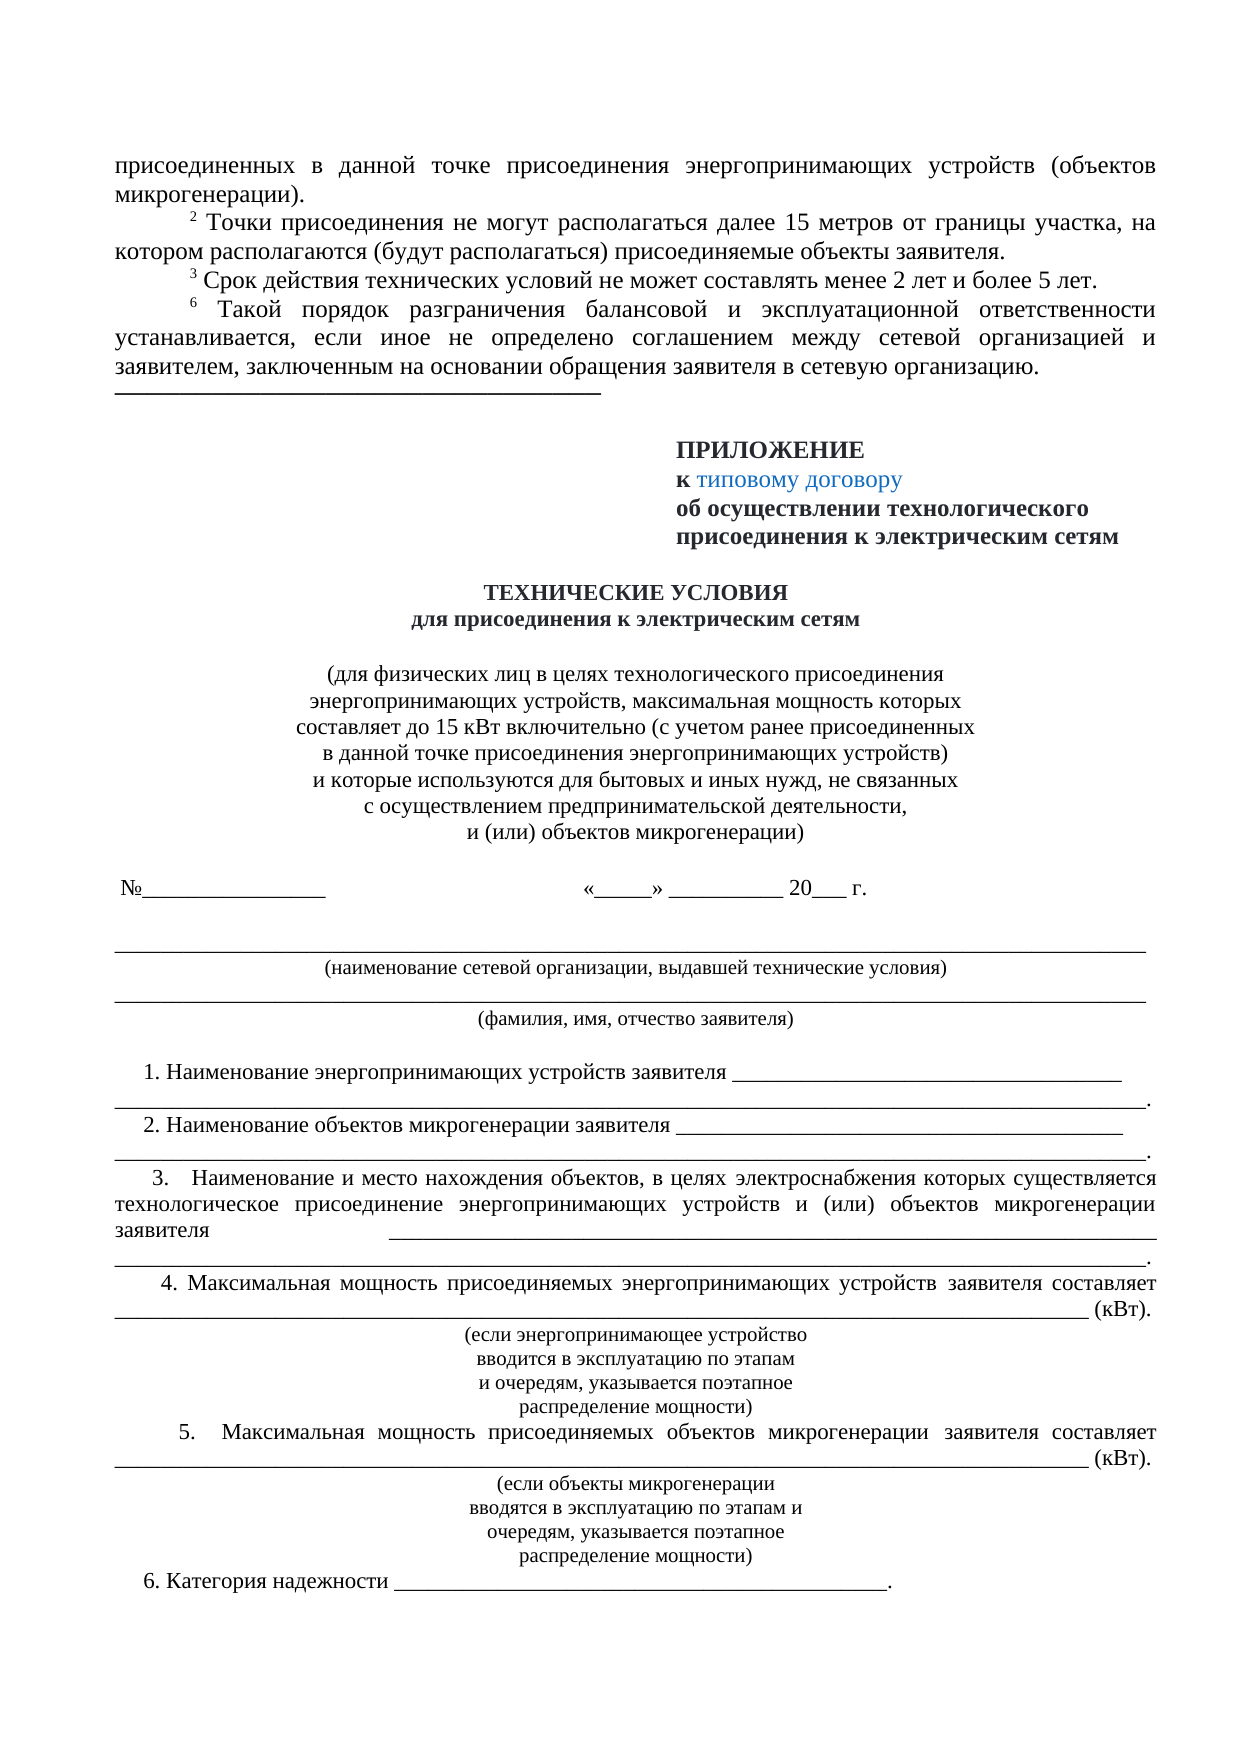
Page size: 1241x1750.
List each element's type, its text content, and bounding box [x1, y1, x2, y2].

text распределение мощности) [114, 1543, 1157, 1567]
text __________________________________________________________________________________________. [114, 1137, 1157, 1164]
text 3 Срок действия технических условий не может составлять менее 2 лет и более 5 лет. [114, 265, 1157, 294]
text для присоединения к электрическим сетям [114, 605, 1157, 632]
text 5. Максимальная мощность присоединяемых объектов микрогенерации заявителя составляет _____________________________________________________________________________________ (кВт). [114, 1418, 1157, 1471]
text присоединения к электрическим сетям [114, 521, 1157, 550]
text __________________________________________________________________________________________ [114, 979, 1157, 1005]
text 2 Точки присоединения не могут располагаться далее 15 метров от границы участка, на котором располагаются (будут располагаться) присоединяемые объекты заявителя. [114, 207, 1157, 265]
text 2. Наименование объектов микрогенерации заявителя _______________________________________ [114, 1111, 1157, 1137]
text в данной точке присоединения энергопринимающих устройств) [114, 739, 1157, 766]
text ПРИЛОЖЕНИЕ [114, 435, 1157, 464]
text __________________________________________________________________________________________ [114, 929, 1157, 955]
text вводится в эксплуатацию по этапам [114, 1346, 1157, 1370]
text к типовому договору [114, 464, 1157, 493]
text энергопринимающих устройств, максимальная мощность которых [114, 687, 1157, 713]
text 3. Наименование и место нахождения объектов, в целях электроснабжения которых существляется технологическое присоединение энергопринимающих устройств и (или) объектов микрогенерации заявителя ___________________________________________________________________ __________________________________________________________________________________________. [114, 1164, 1157, 1269]
text ТЕХНИЧЕСКИЕ УСЛОВИЯ [114, 579, 1157, 605]
text ────────────────────────────── [114, 380, 1157, 406]
text __________________________________________________________________________________________. [114, 1084, 1157, 1111]
text составляет до 15 кВт включительно (с учетом ранее присоединенных [114, 713, 1157, 739]
text 4. Максимальная мощность присоединяемых энергопринимающих устройств заявителя составляет _____________________________________________________________________________________ (кВт). [114, 1269, 1157, 1322]
text (наименование сетевой организации, выдавшей технические условия) [114, 955, 1157, 979]
text вводятся в эксплуатацию по этапам и [114, 1495, 1157, 1519]
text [114, 150, 1157, 207]
text (если объекты микрогенерации [114, 1471, 1157, 1495]
text 1. Наименование энергопринимающих устройств заявителя __________________________________ [114, 1058, 1157, 1084]
text с осуществлением предпринимательской деятельности, [114, 792, 1157, 818]
text и очередям, указывается поэтапное [114, 1370, 1157, 1394]
text распределение мощности) [114, 1394, 1157, 1418]
text и которые используются для бытовых и иных нужд, не связанных [114, 766, 1157, 792]
text (если энергопринимающее устройство [114, 1322, 1157, 1346]
text (фамилия, имя, отчество заявителя) [114, 1005, 1157, 1029]
text №________________ «_____» __________ 20___ г. [114, 873, 1157, 900]
text 6 Такой порядок разграничения балансовой и эксплуатационной ответственности устанавливается, если иное не определено соглашением между сетевой организацией и заявителем, заключенным на основании обращения заявителя в сетевую организацию. [114, 294, 1157, 380]
text (для физических лиц в целях технологического присоединения [114, 660, 1157, 687]
text об осуществлении технологического [114, 493, 1157, 521]
text 6. Категория надежности ___________________________________________. [114, 1567, 1157, 1593]
text и (или) объектов микрогенерации) [114, 818, 1157, 845]
text очередям, указывается поэтапное [114, 1519, 1157, 1543]
